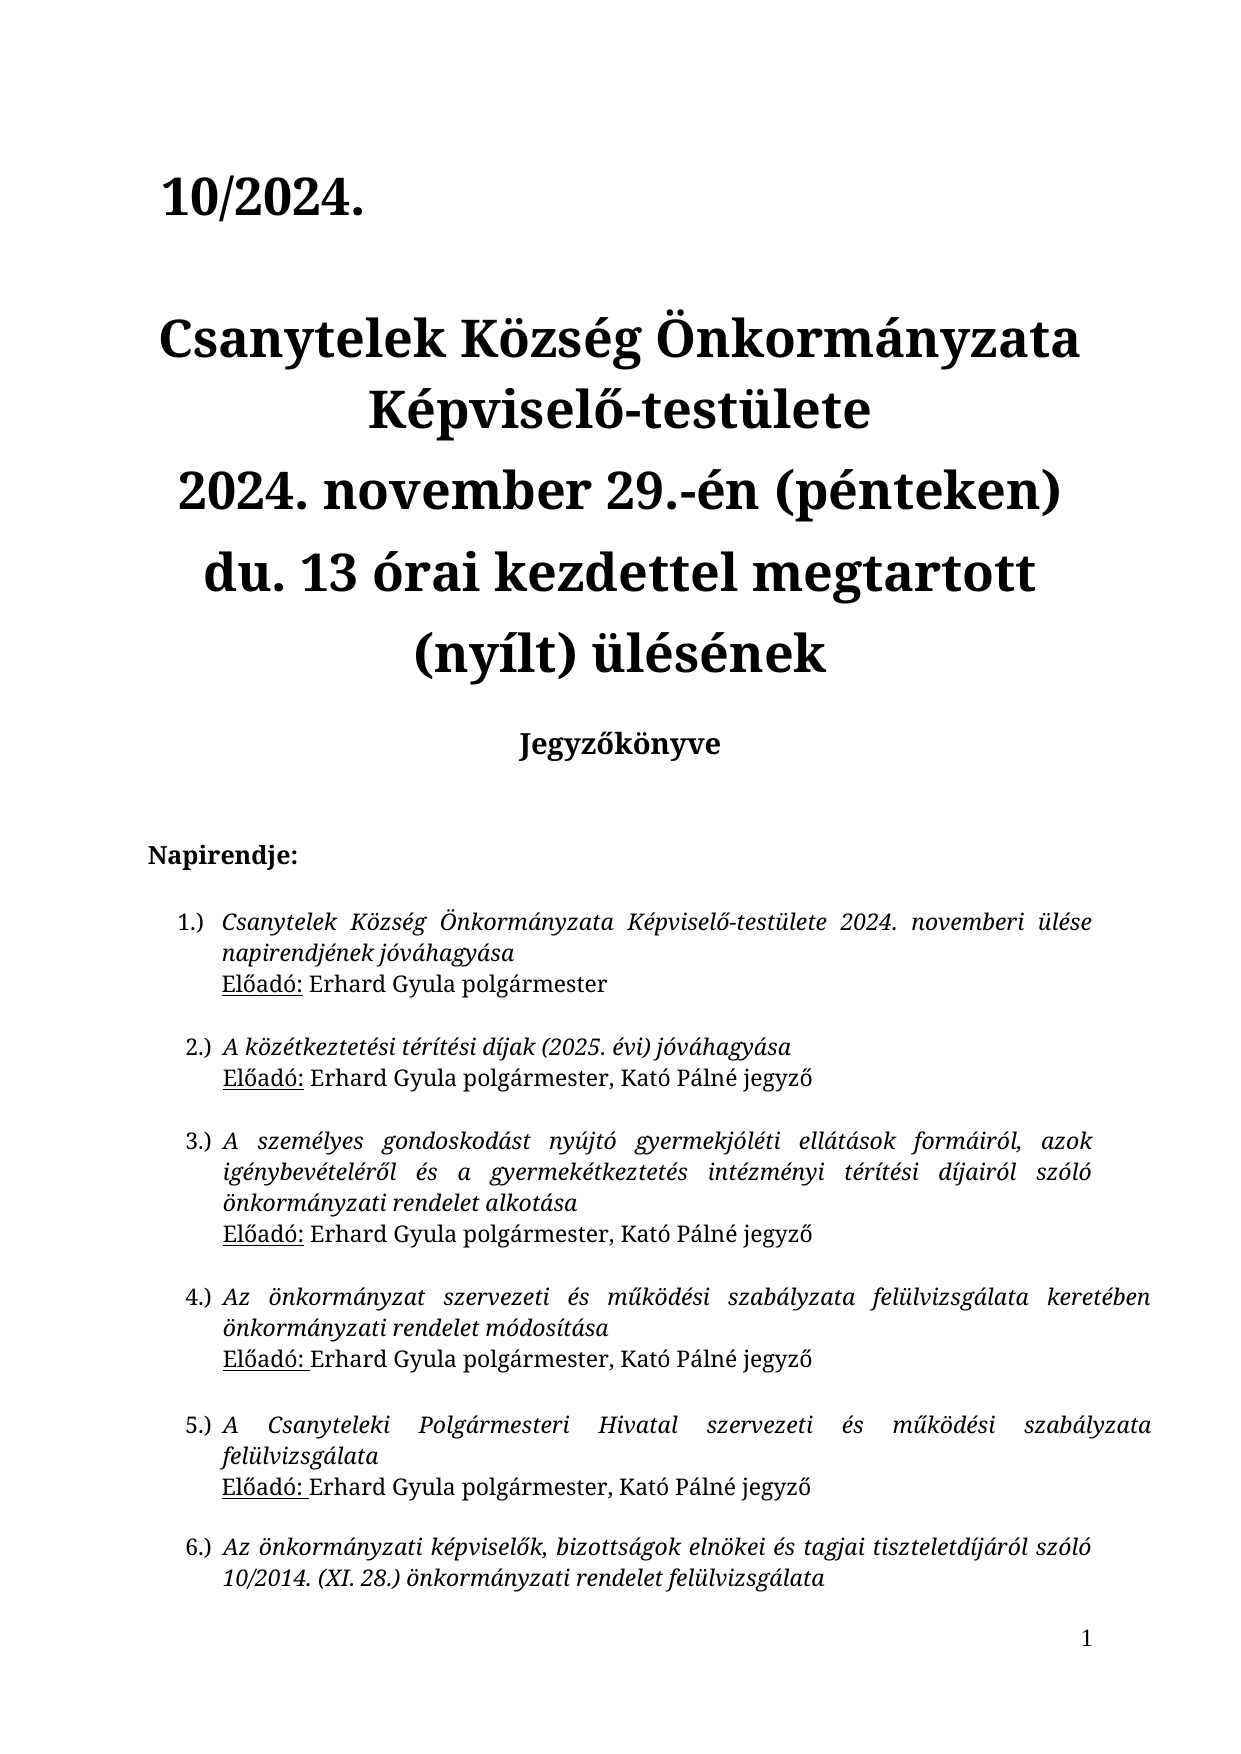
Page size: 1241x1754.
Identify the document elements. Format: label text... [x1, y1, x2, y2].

text 10/2024. [148, 159, 1093, 231]
list A Csanyteleki Polgármesteri Hivatal szervezeti és működési szabályzata felülvizsgálata [185, 1409, 1152, 1471]
list Az önkormányzat szervezeti és működési szabályzata felülvizsgálata keretében önkormányzati rendelet módosítása [185, 1281, 1152, 1343]
text Képviselő-testülete [148, 372, 1093, 443]
text du. 13 órai kezdettel megtartott (nyílt) ülésének [148, 536, 1093, 688]
list Előadó: Erhard Gyula polgármester, Kató Pálné jegyző [223, 1218, 1152, 1249]
text Előadó: Erhard Gyula polgármester [148, 968, 1093, 999]
subtitle Jegyzőkönyve [148, 724, 1093, 763]
text Előadó: Erhard Gyula polgármester, Kató Pálné jegyző [185, 1471, 1137, 1502]
list Előadó: Erhard Gyula polgármester, Kató Pálné jegyző [223, 1062, 1152, 1093]
list A közétkeztetési térítési díjak (2025. évi) jóváhagyása [185, 1031, 1093, 1062]
list Az önkormányzati képviselők, bizottságok elnökei és tagjai tiszteletdíjáról szóló 10/2014. (XI. 28.) önkormányzati rendelet felülvizsgálata [185, 1531, 1093, 1593]
text 1.) Csanytelek Község Önkormányzata Képviselő-testülete 2024. novemberi ülése napirendjének jóváhagyása [177, 906, 1093, 968]
list Előadó: Erhard Gyula polgármester, Kató Pálné jegyző [223, 1343, 1137, 1374]
text Napirendje: [148, 838, 1093, 872]
text 2024. november 29.-én (pénteken) [148, 454, 1093, 525]
list A személyes gondoskodást nyújtó gyermekjóléti ellátások formáiról, azok igénybevételéről és a gyermekétkeztetés intézményi térítési díjairól szóló önkormányzati rendelet alkotása [185, 1124, 1093, 1218]
text Csanytelek Község Önkormányzata [148, 301, 1093, 372]
